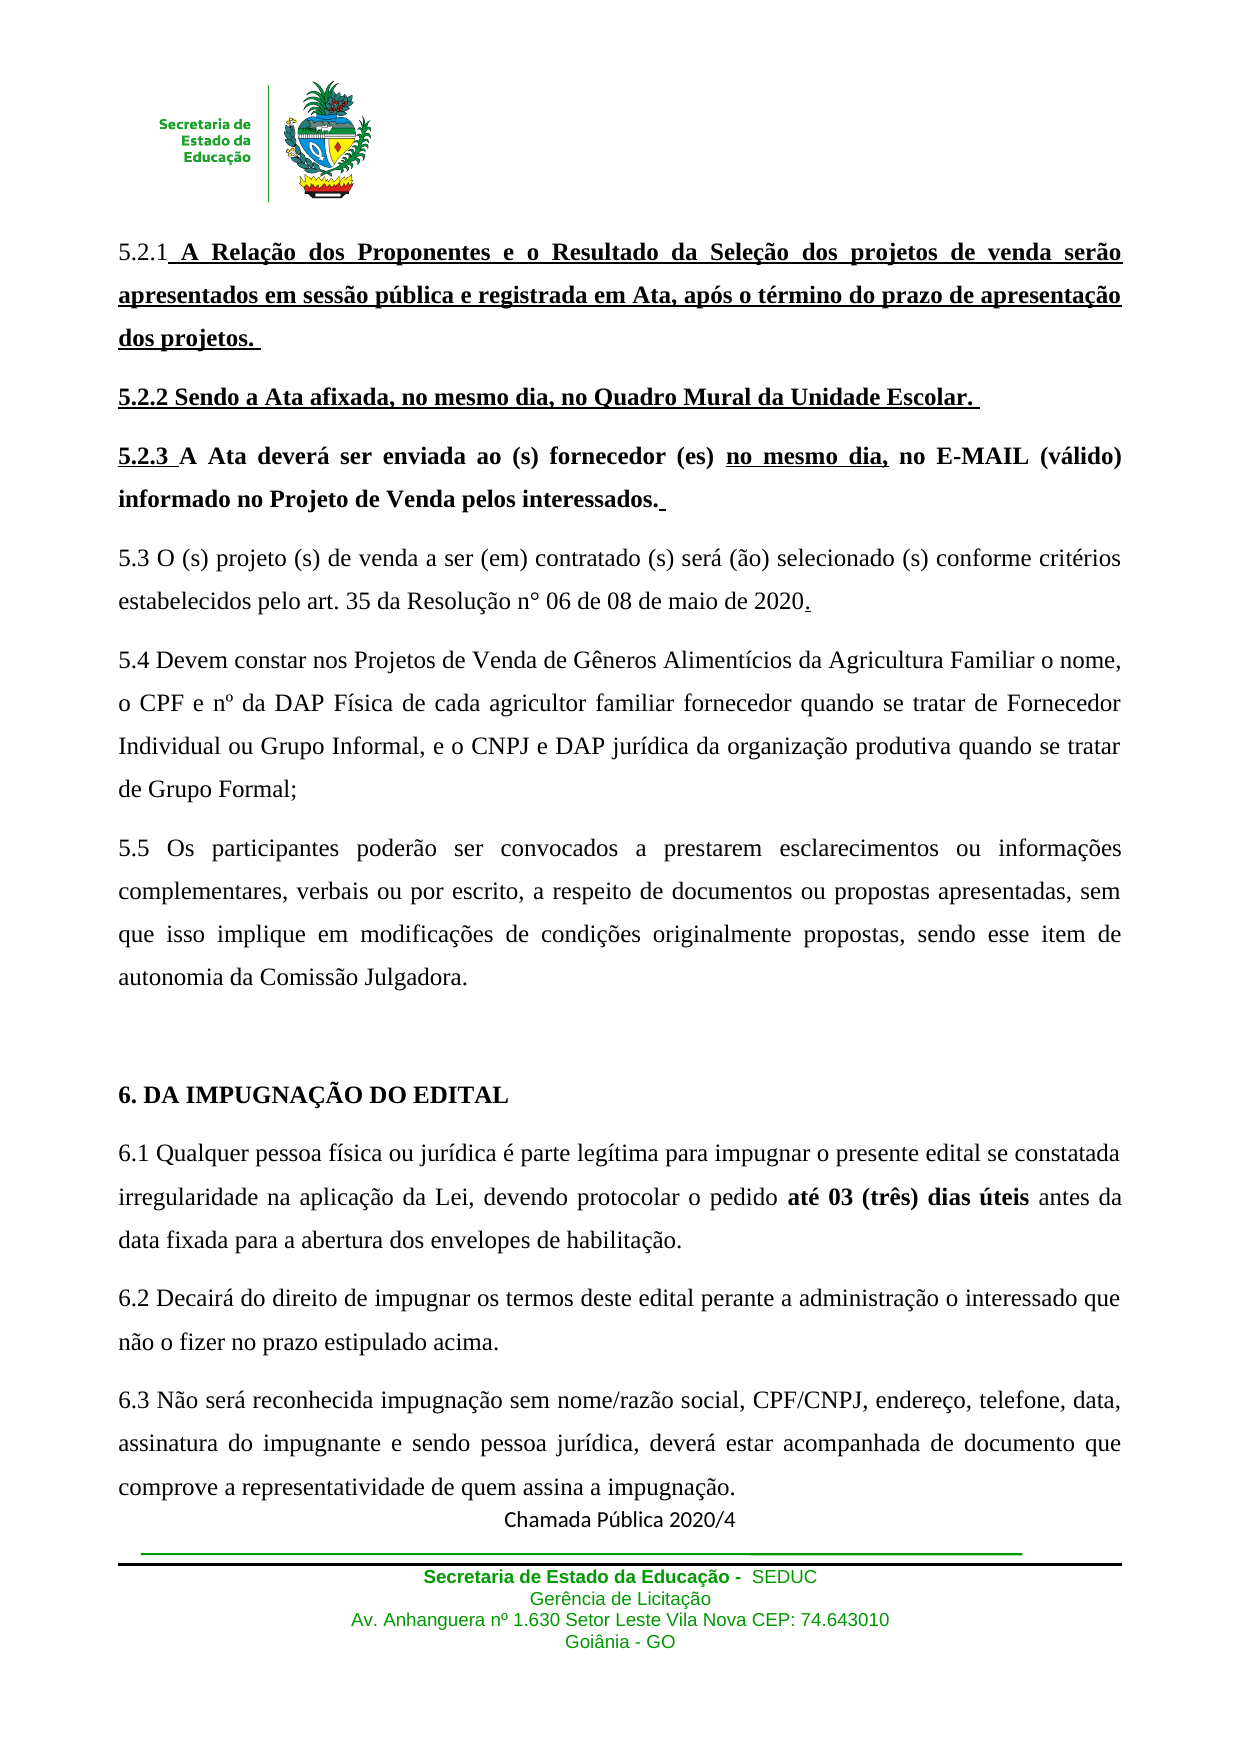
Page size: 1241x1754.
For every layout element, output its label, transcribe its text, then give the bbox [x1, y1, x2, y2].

text 5.4 Devem constar nos Projetos de Venda de Gêneros Alimentícios da Agricultura Familiar o nome, o CPF e nº da DAP Física de cada agricultor familiar fornecedor quando se tratar de Fornecedor Individual ou Grupo Informal, e o CNPJ e DAP jurídica da organização produtiva quando se tratar de Grupo Formal; [118, 645, 1122, 803]
text 6.3 Não será reconhecida impugnação sem nome/razão social, CPF/CNPJ, endereço, telefone, data, assinatura do impugnante e sendo pessoa jurídica, deverá estar acompanhada de documento que comprove a representatividade de quem assina a impugnação. [118, 1385, 1122, 1500]
text 5.2.3 A Ata deverá ser enviada ao (s) fornecedor (es) no mesmo dia, no E-MAIL (válido) informado no Projeto de Venda pelos interessados. [118, 441, 1122, 513]
text 6.1 Qualquer pessoa física ou jurídica é parte legítima para impugnar o presente edital se constatada irregularidade na aplicação da Lei, devendo protocolar o pedido até 03 (três) dias úteis antes da data fixada para a abertura dos envelopes de habilitação. [118, 1138, 1122, 1253]
text 5.2.2 Sendo a Ata afixada, no mesmo dia, no Quadro Mural da Unidade Escolar. [118, 382, 1122, 411]
text 6. DA IMPUGNAÇÃO DO EDITAL [118, 1080, 1122, 1108]
text 5.5 Os participantes poderão ser convocados a prestarem esclarecimentos ou informações complementares, verbais ou por escrito, a respeito de documentos ou propostas apresentadas, sem que isso implique em modificações de condições originalmente propostas, sendo esse item de autonomia da Comissão Julgadora. [118, 833, 1122, 991]
picture [118, 73, 412, 210]
text 5.2.1 A Relação dos Proponentes e o Resultado da Seleção dos projetos de venda serão apresentados em sessão pública e registrada em Ata, após o término do prazo de apresentação dos projetos. [118, 237, 1122, 305]
text 5.2.1 A Relação dos Proponentes e o Resultado da Seleção dos projetos de venda serão apresentados em sessão pública e registrada em Ata, após o término do prazo de apresentação dos projetos. [118, 307, 1122, 352]
text 6.2 Decairá do direito de impugnar os termos deste edital perante a administração o interessado que não o fizer no prazo estipulado acima. [118, 1283, 1122, 1355]
text 5.3 O (s) projeto (s) de venda a ser (em) contratado (s) será (ão) selecionado (s) conforme critérios estabelecidos pelo art. 35 da Resolução n° 06 de 08 de maio de 2020. [118, 543, 1122, 615]
